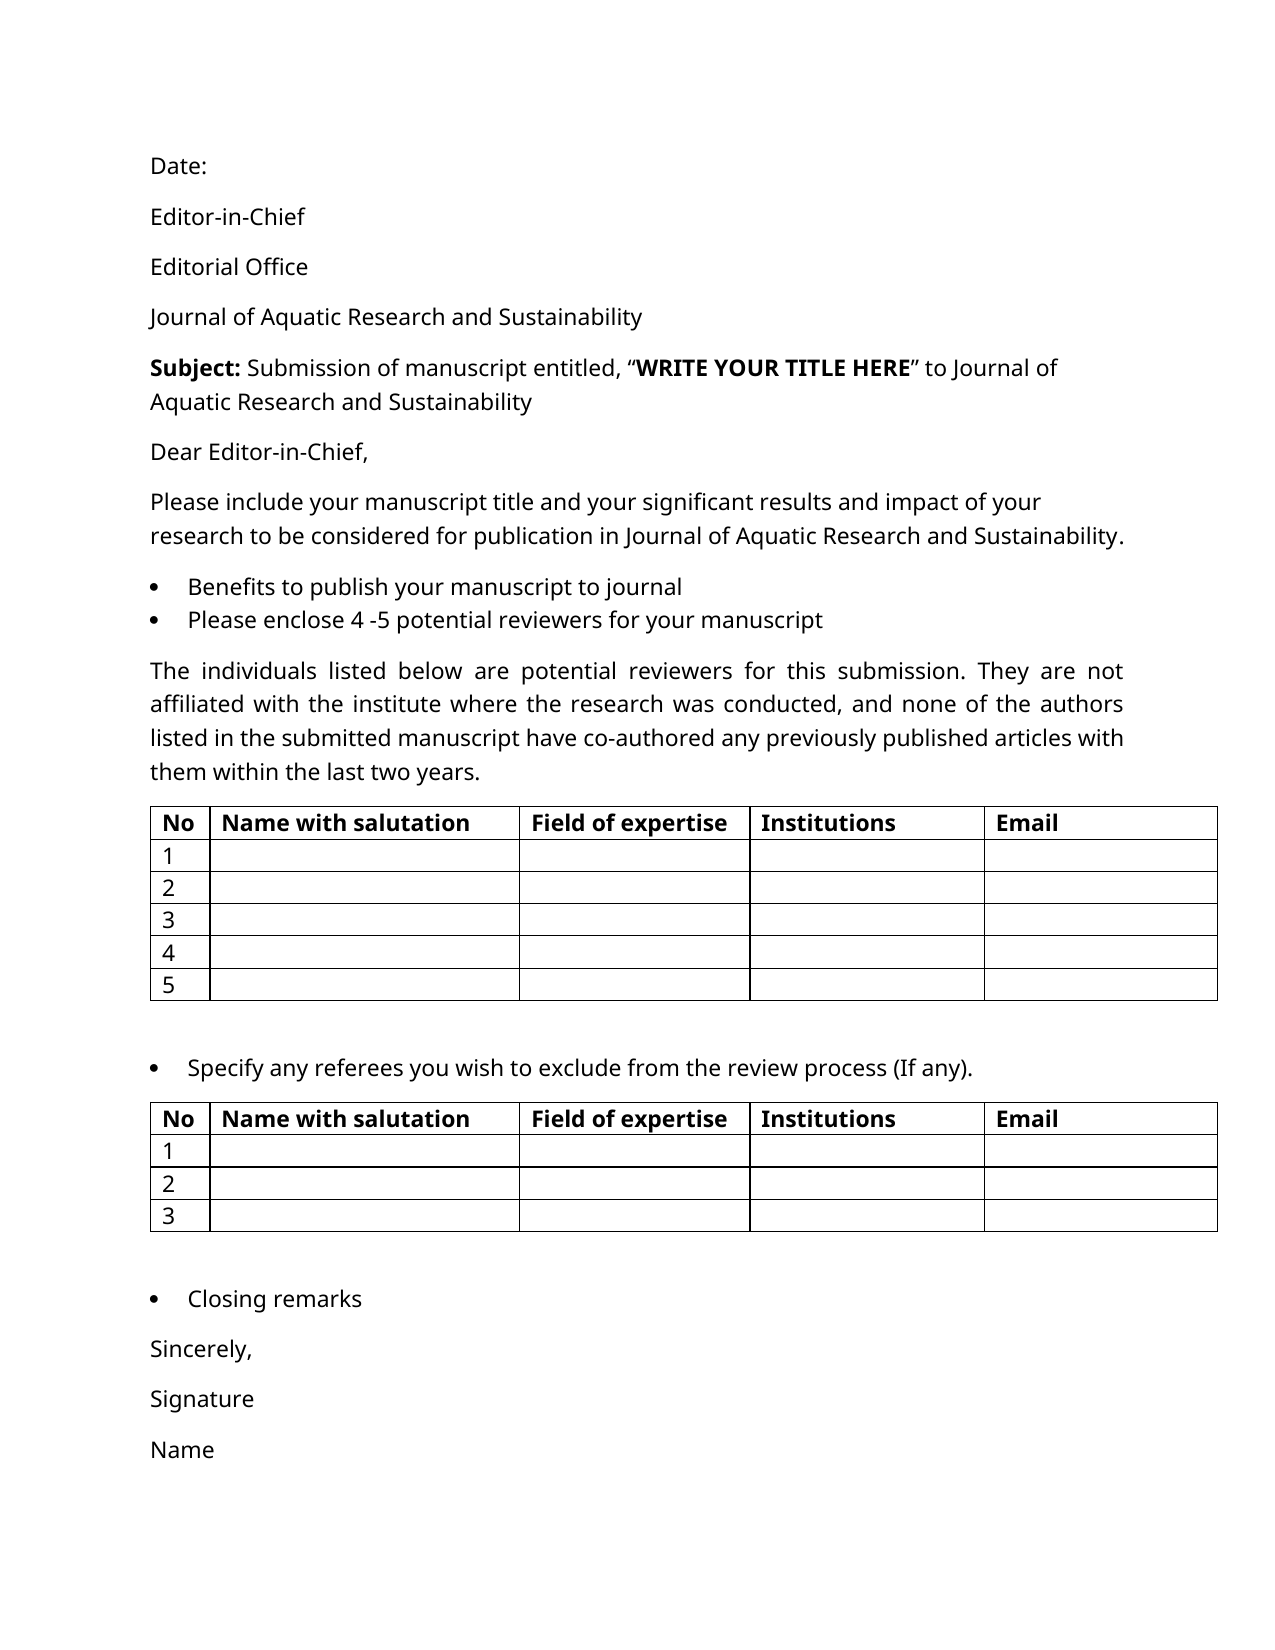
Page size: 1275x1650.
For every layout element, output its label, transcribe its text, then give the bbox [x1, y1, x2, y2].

table_cell [985, 1135, 1217, 1166]
table_cell [985, 969, 1217, 1000]
table_cell [985, 872, 1217, 903]
text The individuals listed below are potential reviewers for this submission. They are not affiliated with the institute where the research was conducted, and none of the authors listed in the submitted manuscript have co-authored any previously published articles with them within the last two years. [150, 654, 1125, 787]
table_cell [985, 904, 1217, 935]
table_header Field of expertise [520, 807, 749, 838]
table_cell [751, 969, 984, 1000]
list Benefits to publish your manuscript to journal [150, 570, 1125, 602]
table_cell [520, 1135, 749, 1166]
table_cell 2 [151, 872, 209, 903]
table_cell [520, 1200, 749, 1231]
table_cell 4 [151, 936, 209, 968]
table_header Name with salutation [211, 807, 519, 838]
table_cell [985, 1168, 1217, 1199]
table_cell [520, 936, 749, 968]
table_header Email [985, 807, 1217, 838]
table_cell [751, 1168, 984, 1199]
table_header No [151, 1103, 209, 1134]
text Signature [150, 1383, 1125, 1414]
table_header Name with salutation [211, 1103, 519, 1134]
list Specify any referees you wish to exclude from the review process (If any). [150, 1051, 1125, 1083]
table_cell 3 [151, 904, 209, 935]
table_cell 1 [151, 840, 209, 871]
text Date: [150, 150, 1125, 181]
table_cell 3 [151, 1200, 209, 1231]
table_header No [151, 807, 209, 838]
text Editorial Office [150, 251, 1125, 282]
table_cell 1 [151, 1135, 209, 1166]
text Editor-in-Chief [150, 200, 1125, 232]
table_cell [520, 840, 749, 871]
text Please include your manuscript title and your significant results and impact of your research to be considered for publication in Journal of Aquatic Research and Sustainability. [150, 486, 1125, 551]
table_cell 2 [151, 1168, 209, 1199]
table_cell [211, 1200, 519, 1231]
text Sincerely, [150, 1333, 1125, 1364]
table_cell [520, 872, 749, 903]
table_header Email [985, 1103, 1217, 1134]
table_cell [211, 904, 519, 935]
table_cell [211, 1168, 519, 1199]
table_header Institutions [751, 1103, 984, 1134]
table_cell [751, 1200, 984, 1231]
text Journal of Aquatic Research and Sustainability [150, 301, 1125, 332]
text Dear Editor-in-Chief, [150, 436, 1125, 467]
table_cell [751, 904, 984, 935]
list Closing remarks [150, 1282, 1125, 1314]
table_cell [520, 1168, 749, 1199]
table_cell [211, 840, 519, 871]
table_cell [751, 872, 984, 903]
table_cell [751, 1135, 984, 1166]
table_cell [985, 936, 1217, 968]
table_cell [211, 872, 519, 903]
table_cell [751, 936, 984, 968]
table_cell 5 [151, 969, 209, 1000]
table_cell [520, 969, 749, 1000]
table_cell [211, 936, 519, 968]
table_header Institutions [751, 807, 984, 838]
text Subject: Submission of manuscript entitled, “WRITE YOUR TITLE HERE” to Journal of Aquatic Research and Sustainability [150, 352, 1125, 417]
table_cell [211, 969, 519, 1000]
text Name [150, 1434, 1125, 1465]
list Please enclose 4 -5 potential reviewers for your manuscript [150, 604, 1125, 635]
table_header Field of expertise [520, 1103, 749, 1134]
table_cell [985, 1200, 1217, 1231]
table_cell [751, 840, 984, 871]
table_cell [520, 904, 749, 935]
table_cell [211, 1135, 519, 1166]
table_cell [985, 840, 1217, 871]
